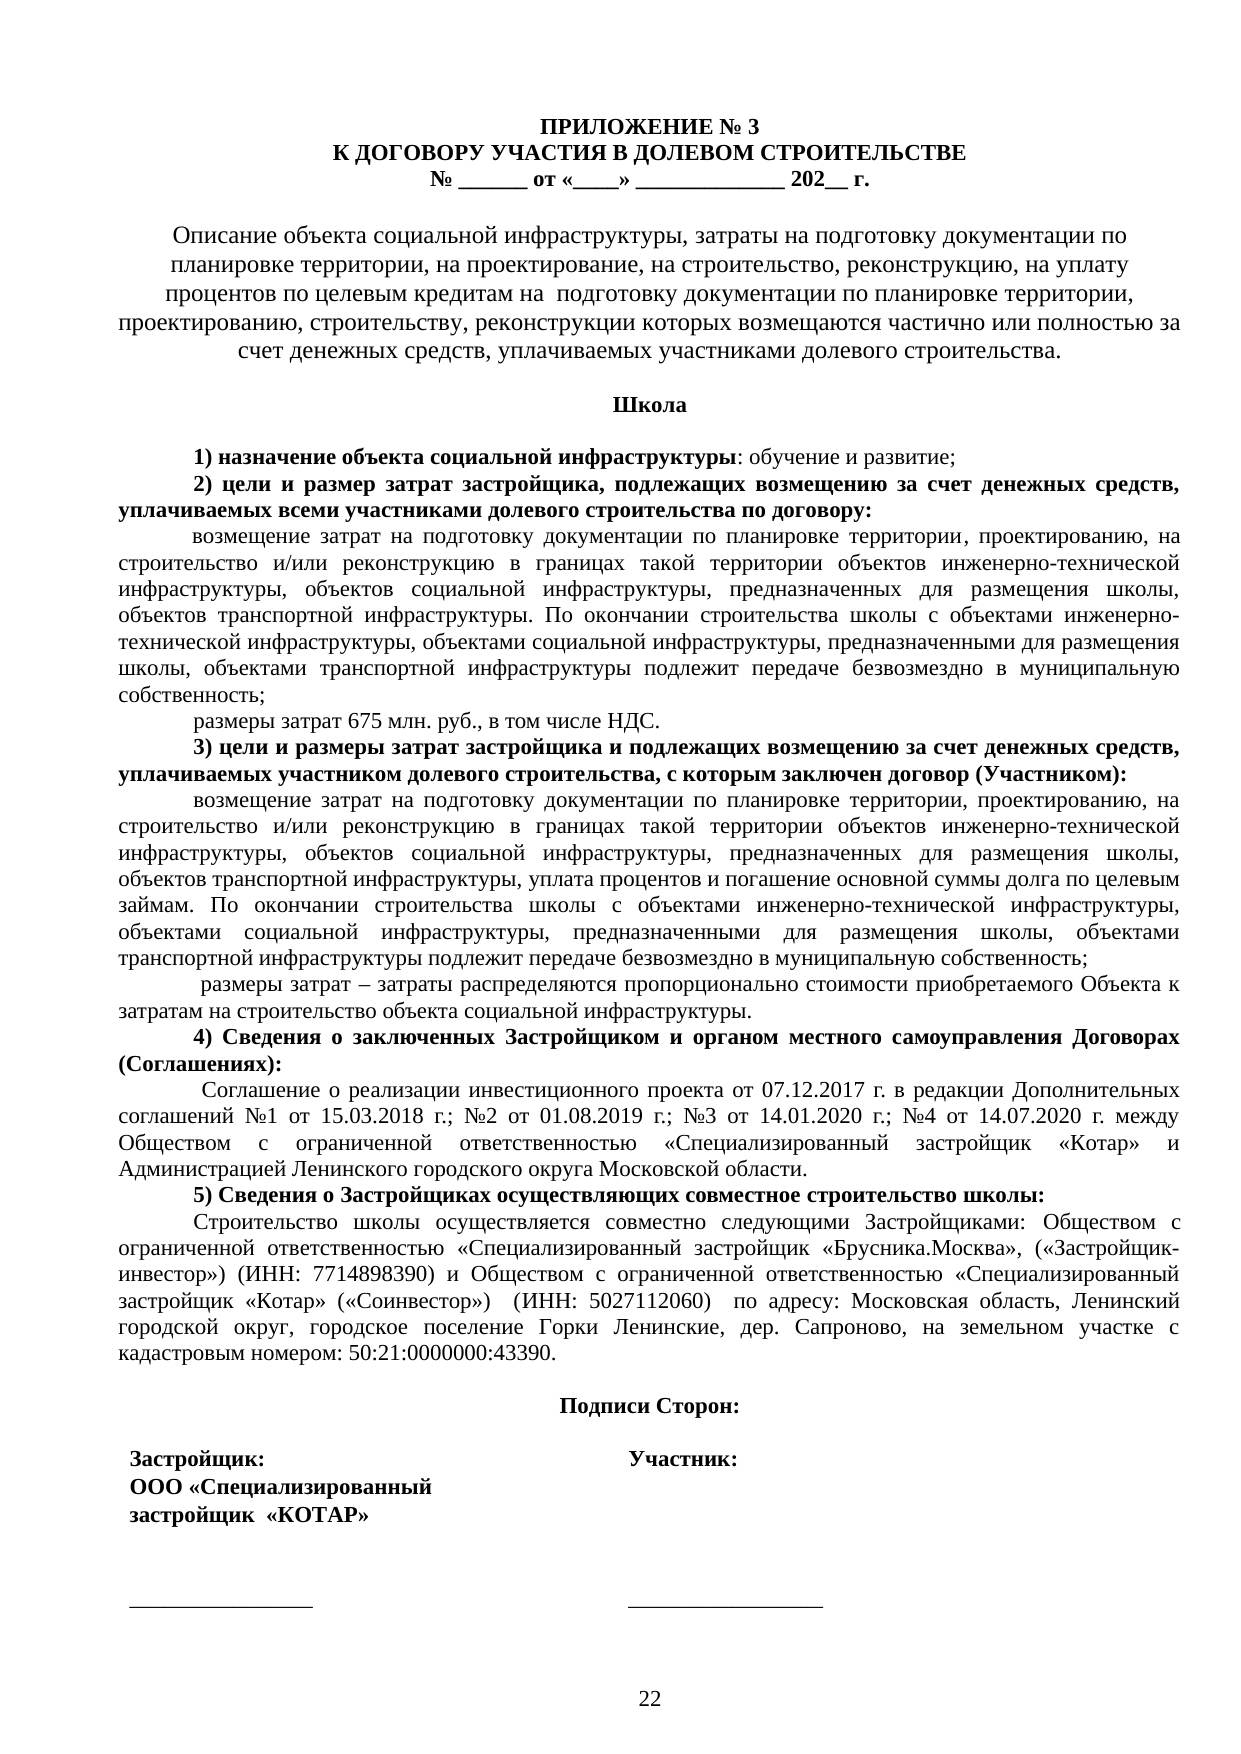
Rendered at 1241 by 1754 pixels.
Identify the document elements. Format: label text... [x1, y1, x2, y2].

text размеры затрат 675 млн. руб., в том числе НДС. [118, 707, 1181, 733]
text Соглашение о реализации инвестиционного проекта от 07.12.2017 г. в редакции Дополнительных соглашений №1 от 15.03.2018 г.; №2 от 01.08.2019 г.; №3 от 14.01.2020 г.; №4 от 14.07.2020 г. между Обществом с ограниченной ответственностью «Специализированный застройщик «Котар» и Администрацией Ленинского городского округа Московской области. [118, 1076, 1181, 1181]
text Школа [118, 391, 1181, 417]
text Строительство школы осуществляется совместно следующими Застройщиками: Обществом с ограниченной ответственностью «Специализированный застройщик «Брусника.Москва», («Застройщик-инвестор») (ИНН: 7714898390) и Обществом с ограниченной ответственностью «Специализированный застройщик «Котар» («Соинвестор») (ИНН: 5027112060) по адресу: Московская область, Ленинский городской округ, городское поселение Горки Ленинские, дер. Сапроново, на земельном участке с кадастровым номером: 50:21:0000000:43390. [118, 1208, 1181, 1366]
text 3) цели и размеры затрат застройщика и подлежащих возмещению за счет денежных средств, уплачиваемых участником долевого строительства, с которым заключен договор (Участником): [118, 733, 1181, 786]
text возмещение затрат на подготовку документации по планировке территории, проектированию, на строительство и/или реконструкцию в границах такой территории объектов инженерно-технической инфраструктуры, объектов социальной инфраструктуры, предназначенных для размещения школы, объектов транспортной инфраструктуры. По окончании строительства школы с объектами инженерно-технической инфраструктуры, объектами социальной инфраструктуры, предназначенными для размещения школы, объектами транспортной инфраструктуры подлежит передаче безвозмездно в муниципальную собственность; [118, 522, 1181, 707]
text Описание объекта социальной инфраструктуры, затраты на подготовку документации по планировке территории, на проектирование, на строительство, реконструкцию, на уплату процентов по целевым кредитам на подготовку документации по планировке территории, проектированию, строительству, реконструкции которых возмещаются частично или полностью за счет денежных средств, уплачиваемых участниками долевого строительства. [118, 221, 1181, 364]
text Подписи Сторон: [118, 1392, 1181, 1418]
text ПРИЛОЖЕНИЕ № 3 [118, 113, 1181, 139]
text размеры затрат – затраты распределяются пропорционально стоимости приобретаемого Объекта к затратам на строительство объекта социальной инфраструктуры. [118, 971, 1181, 1023]
text возмещение затрат на подготовку документации по планировке территории, проектированию, на строительство и/или реконструкцию в границах такой территории объектов инженерно-технической инфраструктуры, объектов социальной инфраструктуры, предназначенных для размещения школы, объектов транспортной инфраструктуры, уплата процентов и погашение основной суммы долга по целевым займам. По окончании строительства школы с объектами инженерно-технической инфраструктуры, объектами социальной инфраструктуры, предназначенными для размещения школы, объектами транспортной инфраструктуры подлежит передаче безвозмездно в муниципальную собственность; [118, 786, 1181, 971]
table_header Застройщик: ООО «Специализированный застройщик «КОТАР» ________________ [118, 1445, 617, 1640]
text № ______ от «____» _____________ 202__ г. [118, 166, 1181, 192]
text 4) Сведения о заключенных Застройщиком и органом местного самоуправления Договорах (Соглашениях): [118, 1023, 1181, 1076]
table_header Участник: _________________ [617, 1445, 1116, 1640]
text 5) Сведения о Застройщиках осуществляющих совместное строительство школы: [118, 1181, 1181, 1208]
text 1) назначение объекта социальной инфраструктуры: обучение и развитие; [118, 443, 1181, 470]
text К ДОГОВОРУ УЧАСТИЯ В ДОЛЕВОМ СТРОИТЕЛЬСТВЕ [118, 139, 1181, 166]
text 2) цели и размер затрат застройщика, подлежащих возмещению за счет денежных средств, уплачиваемых всеми участниками долевого строительства по договору: [118, 470, 1181, 522]
